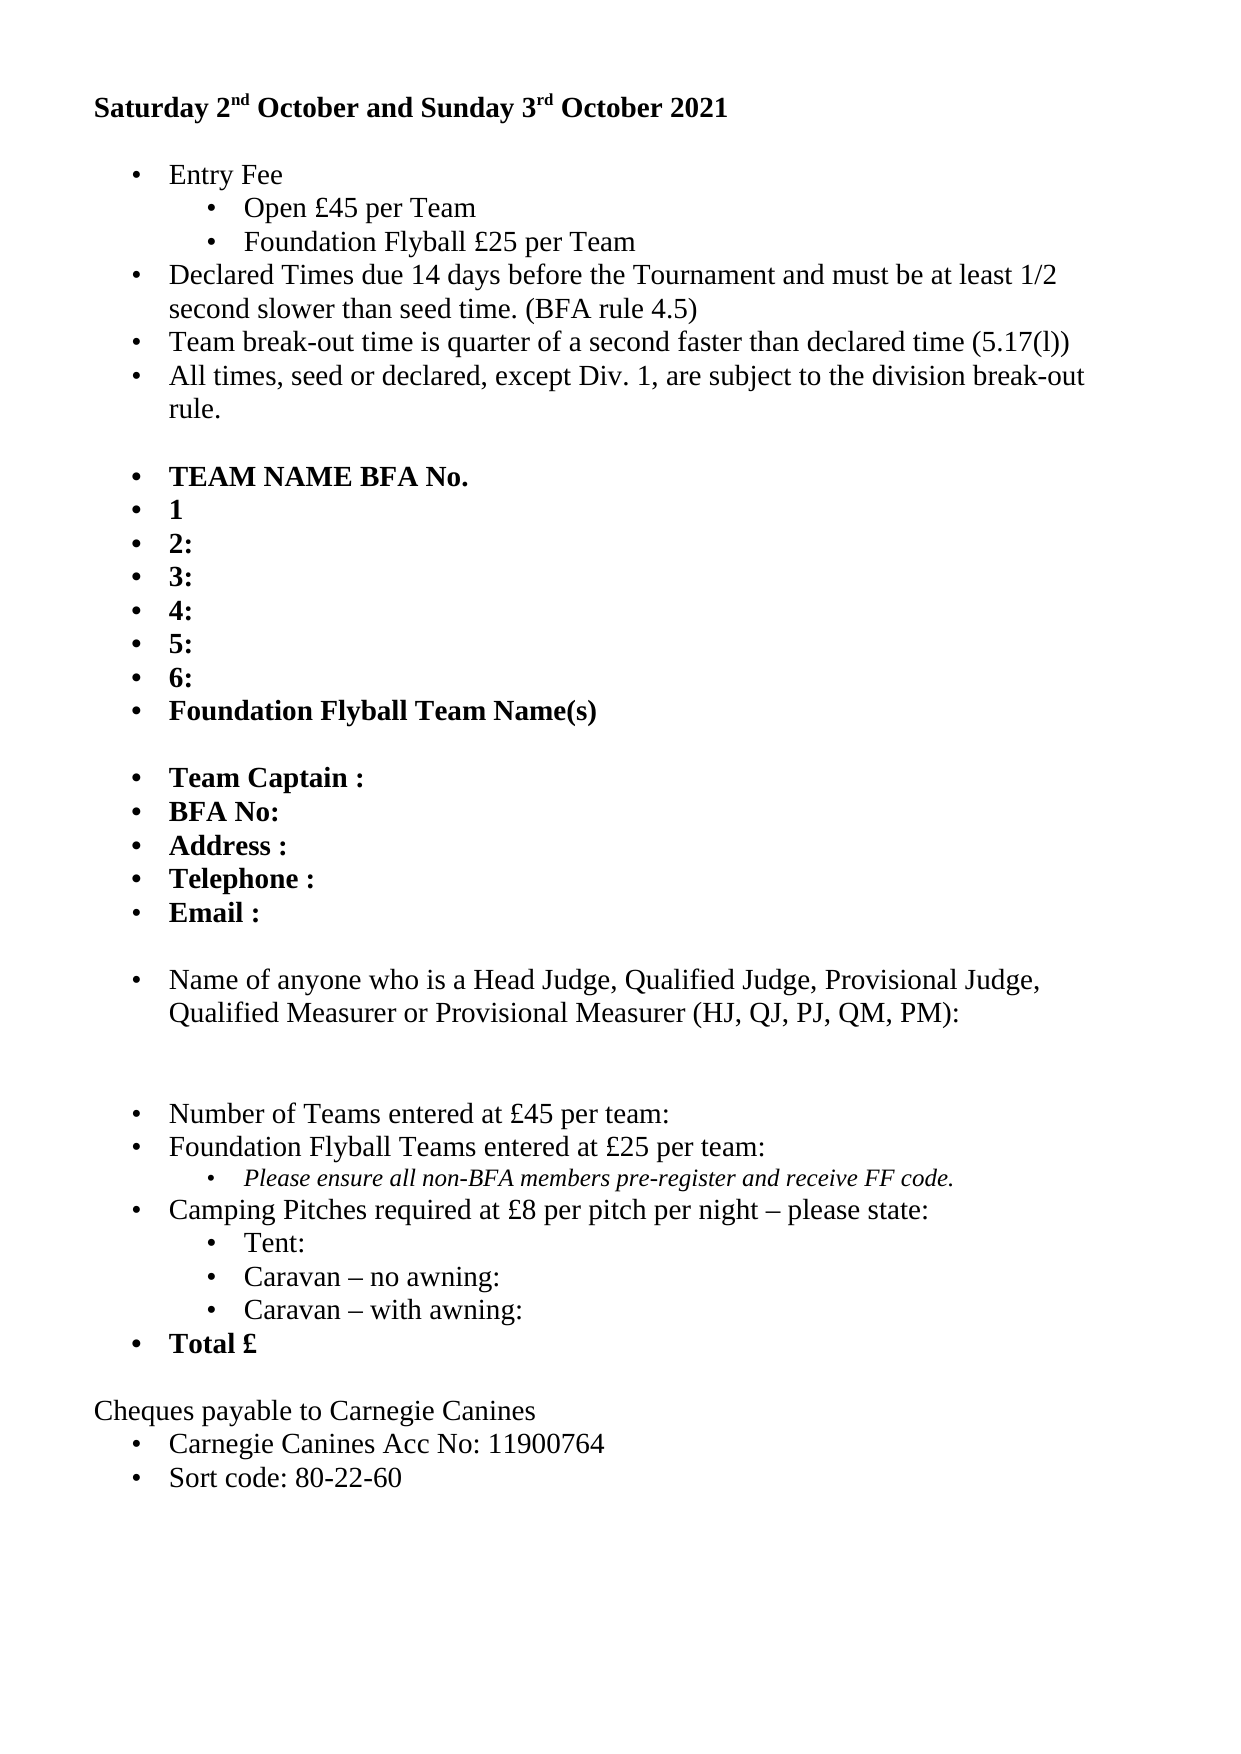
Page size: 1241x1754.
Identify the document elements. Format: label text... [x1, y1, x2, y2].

text Saturday 2nd October and Sunday 3rd October 2021 [94, 90, 1144, 123]
list All times, seed or declared, except Div. 1, are subject to the division break-out rule. [131, 358, 1144, 425]
list TEAM NAME BFA No. [131, 459, 1144, 492]
list 5: [131, 626, 1144, 660]
list Camping Pitches required at £8 per pitch per night – please state: [131, 1192, 1144, 1225]
list 2: [131, 526, 1144, 559]
list Telephone : [131, 861, 1144, 895]
list Tent: [206, 1225, 1144, 1259]
list Team Captain : [131, 761, 1144, 794]
list Sort code: 80-22-60 [131, 1460, 1144, 1494]
list Foundation Flyball Teams entered at £25 per team: [131, 1129, 1144, 1163]
text Cheques payable to Carnegie Canines [94, 1393, 1144, 1427]
list Foundation Flyball £25 per Team [206, 224, 1144, 257]
list Team break-out time is quarter of a second faster than declared time (5.17(l)) [131, 324, 1144, 358]
list 4: [131, 593, 1144, 626]
list Email : [131, 895, 1144, 928]
list Please ensure all non-BFA members pre-register and receive FF code. [206, 1163, 1144, 1192]
list Number of Teams entered at £45 per team: [131, 1096, 1144, 1129]
list Declared Times due 14 days before the Tournament and must be at least 1/2 second slower than seed time. (BFA rule 4.5) [131, 257, 1144, 324]
list Caravan – no awning: [206, 1259, 1144, 1292]
list 3: [131, 559, 1144, 593]
list BFA No: [131, 794, 1144, 828]
list 1 [131, 492, 1144, 526]
list Caravan – with awning: [206, 1292, 1144, 1326]
list 6: [131, 660, 1144, 693]
list Total £ [131, 1326, 1144, 1359]
list Name of anyone who is a Head Judge, Qualified Judge, Provisional Judge, Qualified Measurer or Provisional Measurer (HJ, QJ, PJ, QM, PM): [131, 962, 1144, 1029]
list Address : [131, 828, 1144, 861]
list Open £45 per Team [206, 190, 1144, 224]
list Carnegie Canines Acc No: 11900764 [131, 1427, 1144, 1460]
list Foundation Flyball Team Name(s) [131, 693, 1144, 727]
list Entry Fee [131, 157, 1144, 190]
